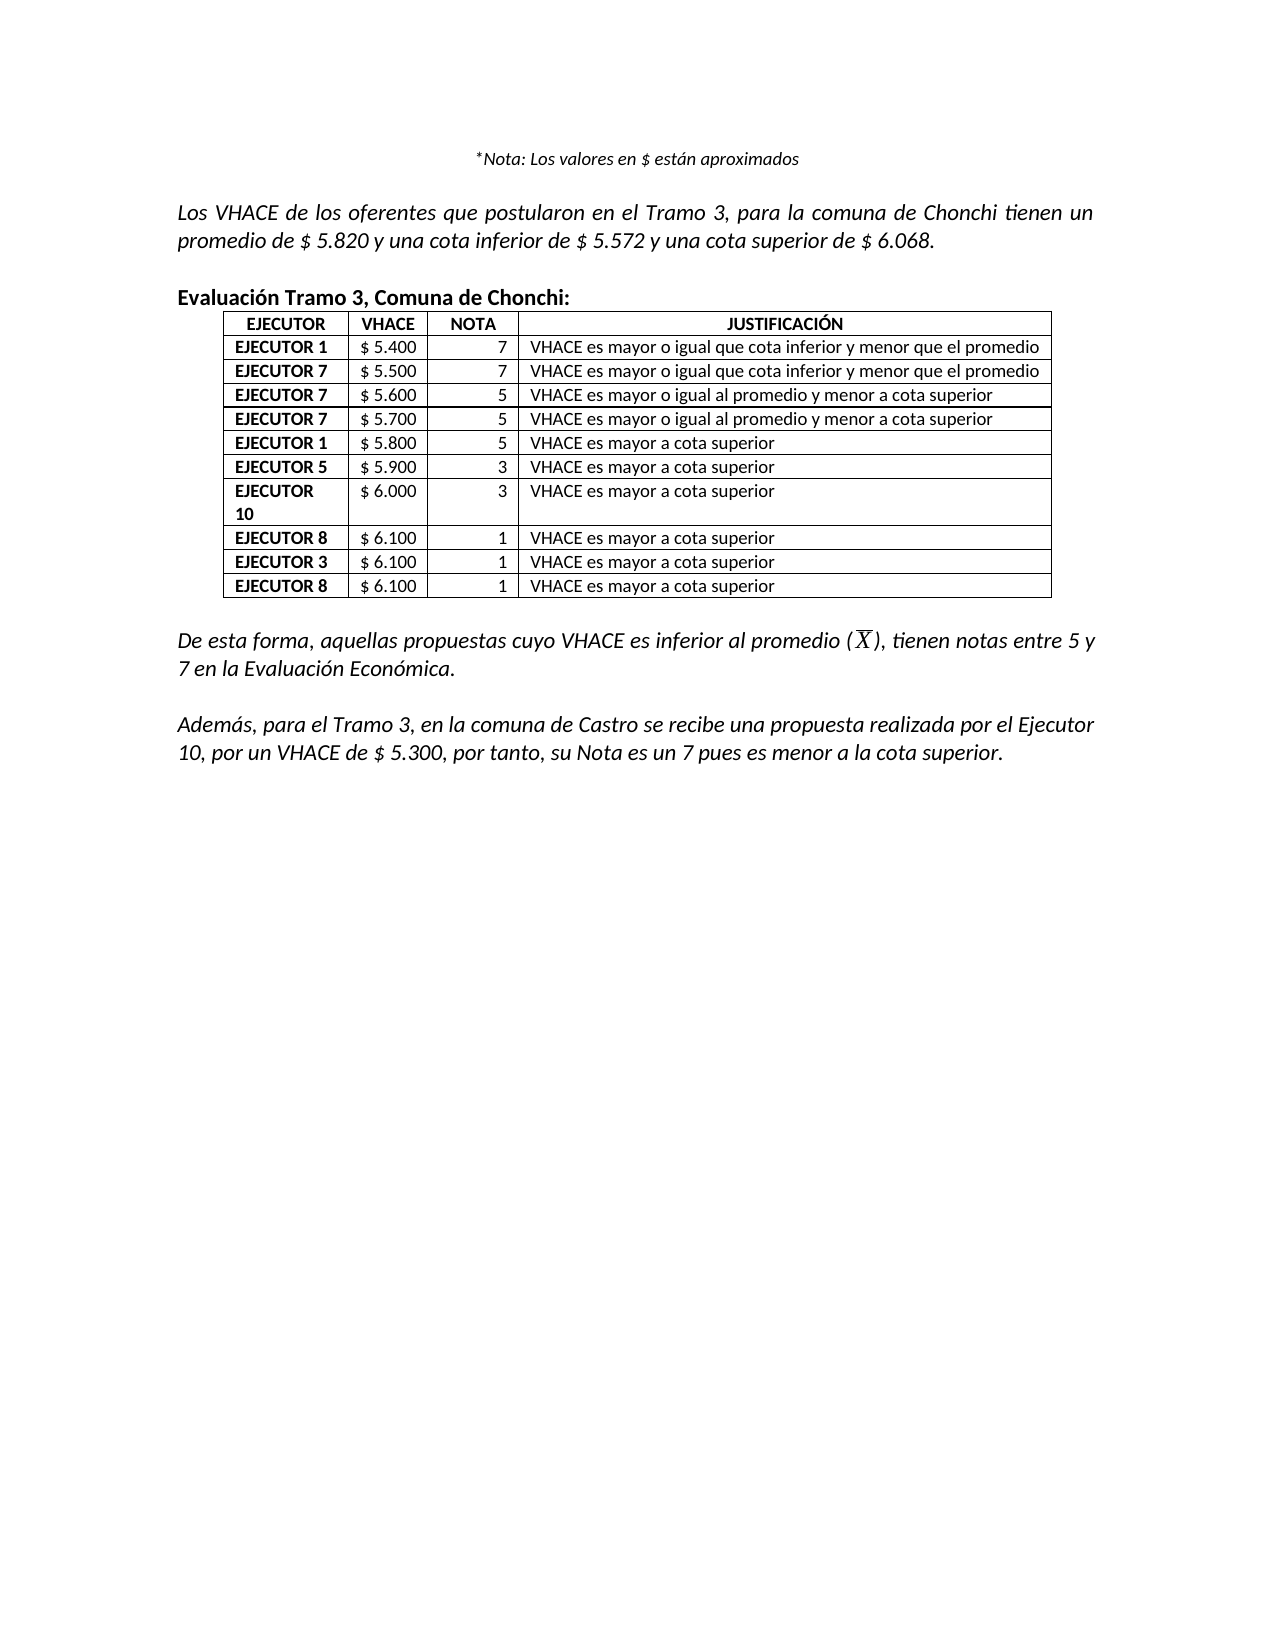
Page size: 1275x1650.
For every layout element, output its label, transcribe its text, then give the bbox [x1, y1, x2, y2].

table_cell 7 [428, 360, 518, 382]
table_header NOTA [428, 312, 518, 334]
table_cell $ 5.400 [349, 336, 427, 358]
text Además, para el Tramo 3, en la comuna de Castro se recibe una propuesta realizada por el Ejecutor 10, por un VHACE de $ 5.300, por tanto, su Nota es un 7 pues es menor a la cota superior. [177, 710, 1098, 766]
table_cell 5 [428, 408, 518, 430]
table_cell EJECUTOR 7 [224, 408, 348, 430]
table_cell VHACE es mayor a cota superior [519, 431, 1051, 454]
table_cell $ 5.700 [349, 408, 427, 430]
table_cell 5 [428, 431, 518, 454]
table_cell EJECUTOR 10 [224, 479, 348, 525]
table_cell $ 6.100 [349, 574, 427, 597]
table_cell EJECUTOR 3 [224, 550, 348, 573]
table_header EJECUTOR [224, 312, 348, 334]
text Los VHACE de los oferentes que postularon en el Tramo 3, para la comuna de Chonchi tienen un promedio de $ 5.820 y una cota inferior de $ 5.572 y una cota superior de $ 6.068. [177, 198, 1098, 254]
table_cell 1 [428, 574, 518, 597]
text *Nota: Los valores en $ están aproximados [177, 148, 1098, 171]
table_cell VHACE es mayor o igual que cota inferior y menor que el promedio [519, 336, 1051, 358]
table_cell EJECUTOR 7 [224, 384, 348, 406]
table_cell VHACE es mayor a cota superior [519, 550, 1051, 573]
table_cell 1 [428, 550, 518, 573]
table_cell EJECUTOR 1 [224, 431, 348, 454]
table_cell $ 5.900 [349, 455, 427, 478]
table_cell $ 6.000 [349, 479, 427, 525]
table_cell 3 [428, 479, 518, 525]
table_cell $ 6.100 [349, 526, 427, 549]
table_cell 7 [428, 336, 518, 358]
table_cell EJECUTOR 8 [224, 526, 348, 549]
table_header JUSTIFICACIÓN [519, 312, 1051, 334]
table_cell EJECUTOR 1 [224, 336, 348, 358]
table_cell VHACE es mayor o igual al promedio y menor a cota superior [519, 408, 1051, 430]
table_cell 3 [428, 455, 518, 478]
table_cell VHACE es mayor a cota superior [519, 455, 1051, 478]
table_cell EJECUTOR 8 [224, 574, 348, 597]
table_cell VHACE es mayor a cota superior [519, 479, 1051, 525]
table_header VHACE [349, 312, 427, 334]
table_cell $ 5.600 [349, 384, 427, 406]
table_cell $ 5.800 [349, 431, 427, 454]
text De esta forma, aquellas propuestas cuyo VHACE es inferior al promedio (), tienen notas entre 5 y 7 en la Evaluación Económica. [177, 626, 1098, 682]
table_cell VHACE es mayor a cota superior [519, 526, 1051, 549]
table_cell $ 6.100 [349, 550, 427, 573]
text Evaluación Tramo 3, Comuna de Chonchi: [177, 283, 1098, 311]
table_cell VHACE es mayor o igual al promedio y menor a cota superior [519, 384, 1051, 406]
table_cell VHACE es mayor o igual que cota inferior y menor que el promedio [519, 360, 1051, 382]
table_cell $ 5.500 [349, 360, 427, 382]
table_cell EJECUTOR 5 [224, 455, 348, 478]
table_cell 1 [428, 526, 518, 549]
table_cell EJECUTOR 7 [224, 360, 348, 382]
table_cell VHACE es mayor a cota superior [519, 574, 1051, 597]
table_cell 5 [428, 384, 518, 406]
